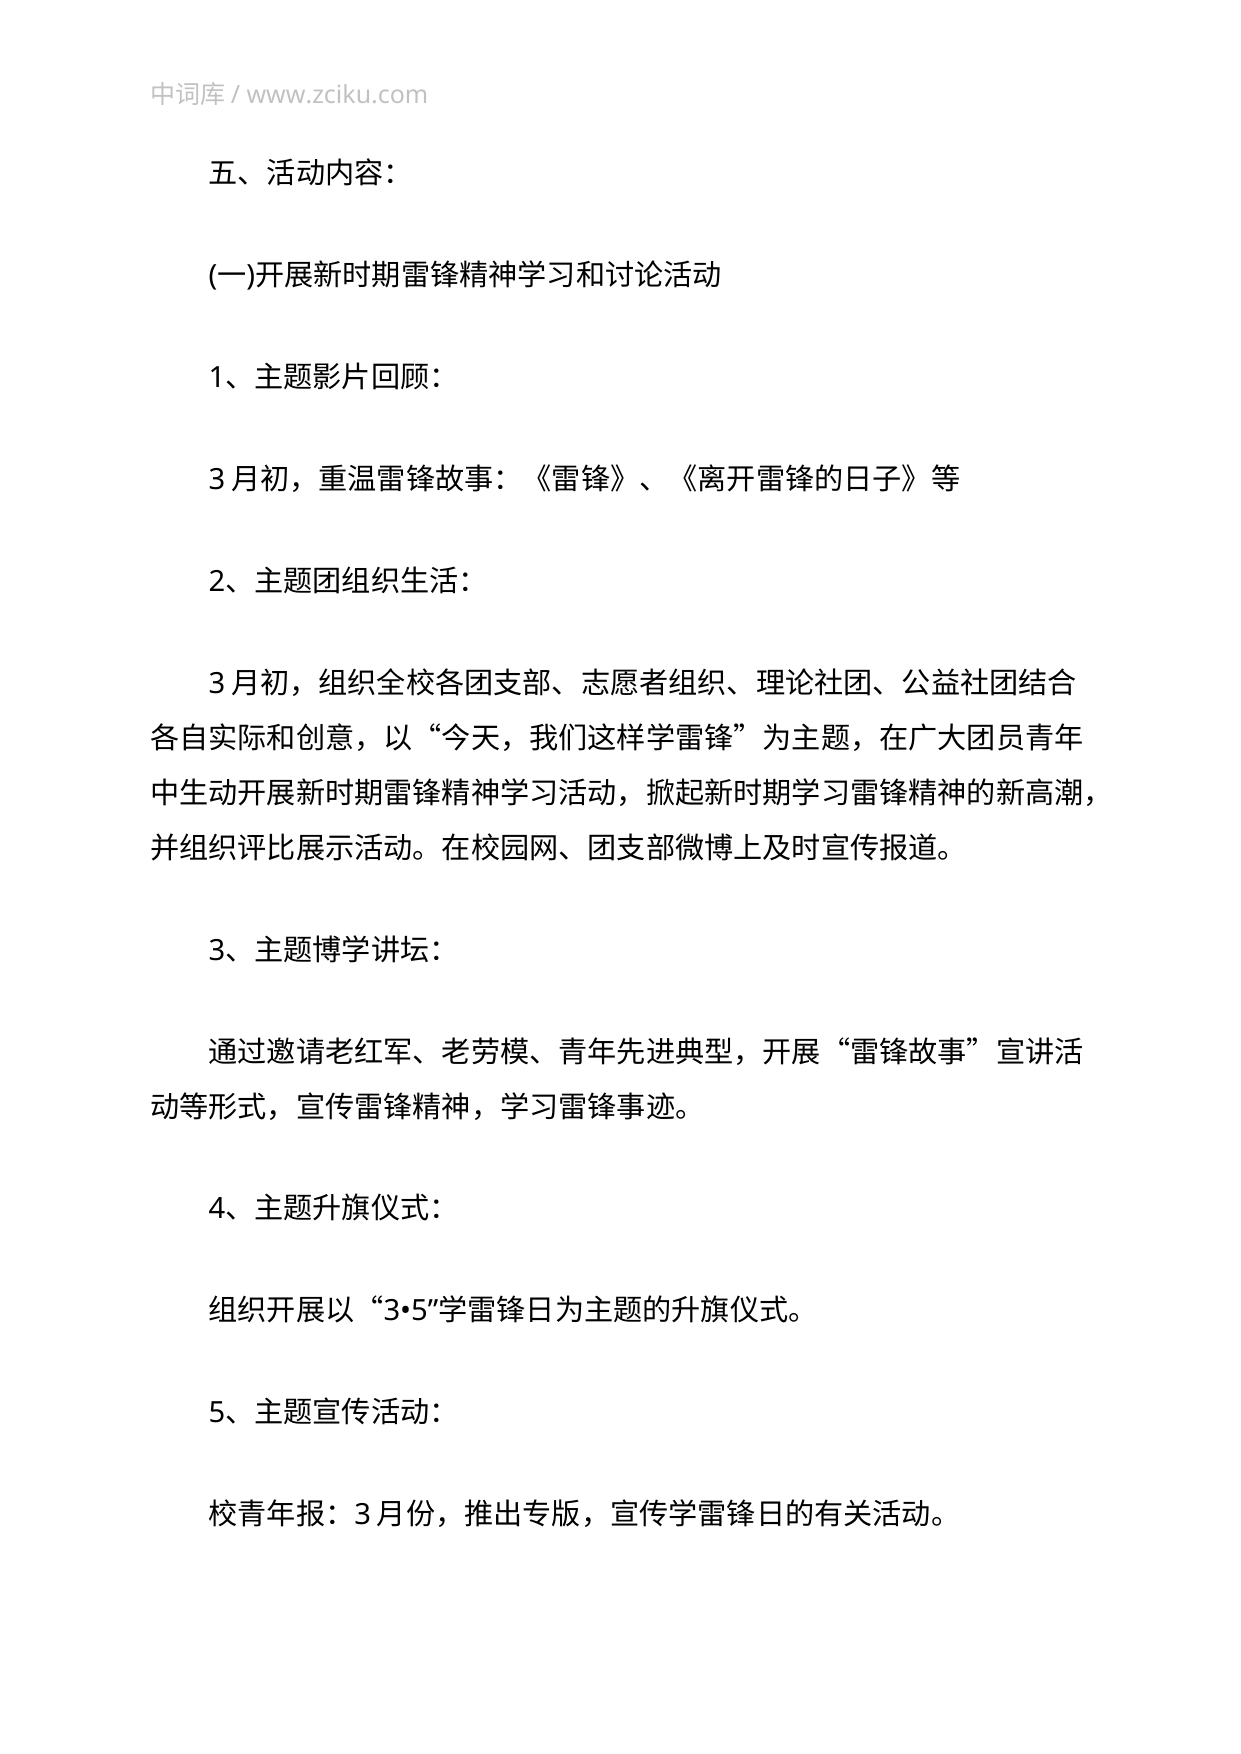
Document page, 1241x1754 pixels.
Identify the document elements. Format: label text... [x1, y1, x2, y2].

text 校青年报：3月份，推出专版，宣传学雷锋日的有关活动。 [150, 1491, 1090, 1533]
text 组织开展以“3•5”学雷锋日为主题的升旗仪式。 [150, 1287, 1090, 1329]
text 通过邀请老红军、老劳模、青年先进典型，开展“雷锋故事”宣讲活动等形式，宣传雷锋精神，学习雷锋事迹。 [150, 1028, 1090, 1125]
text 5、主题宣传活动： [150, 1389, 1090, 1431]
text 3、主题博学讲坛： [150, 926, 1090, 969]
text (一)开展新时期雷锋精神学习和讨论活动 [150, 252, 1090, 294]
text 3月初，组织全校各团支部、志愿者组织、理论社团、公益社团结合各自实际和创意，以“今天，我们这样学雷锋”为主题，在广大团员青年中生动开展新时期雷锋精神学习活动，掀起新时期学习雷锋精神的新高潮，并组织评比展示活动。在校园网、团支部微博上及时宣传报道。 [150, 660, 1090, 867]
text 4、主题升旗仪式： [150, 1185, 1090, 1227]
text 五、活动内容： [150, 150, 1090, 192]
text 2、主题团组织生活： [150, 558, 1090, 600]
text 1、主题影片回顾： [150, 354, 1090, 396]
text 3月初，重温雷锋故事：《雷锋》、《离开雷锋的日子》等 [150, 456, 1090, 498]
